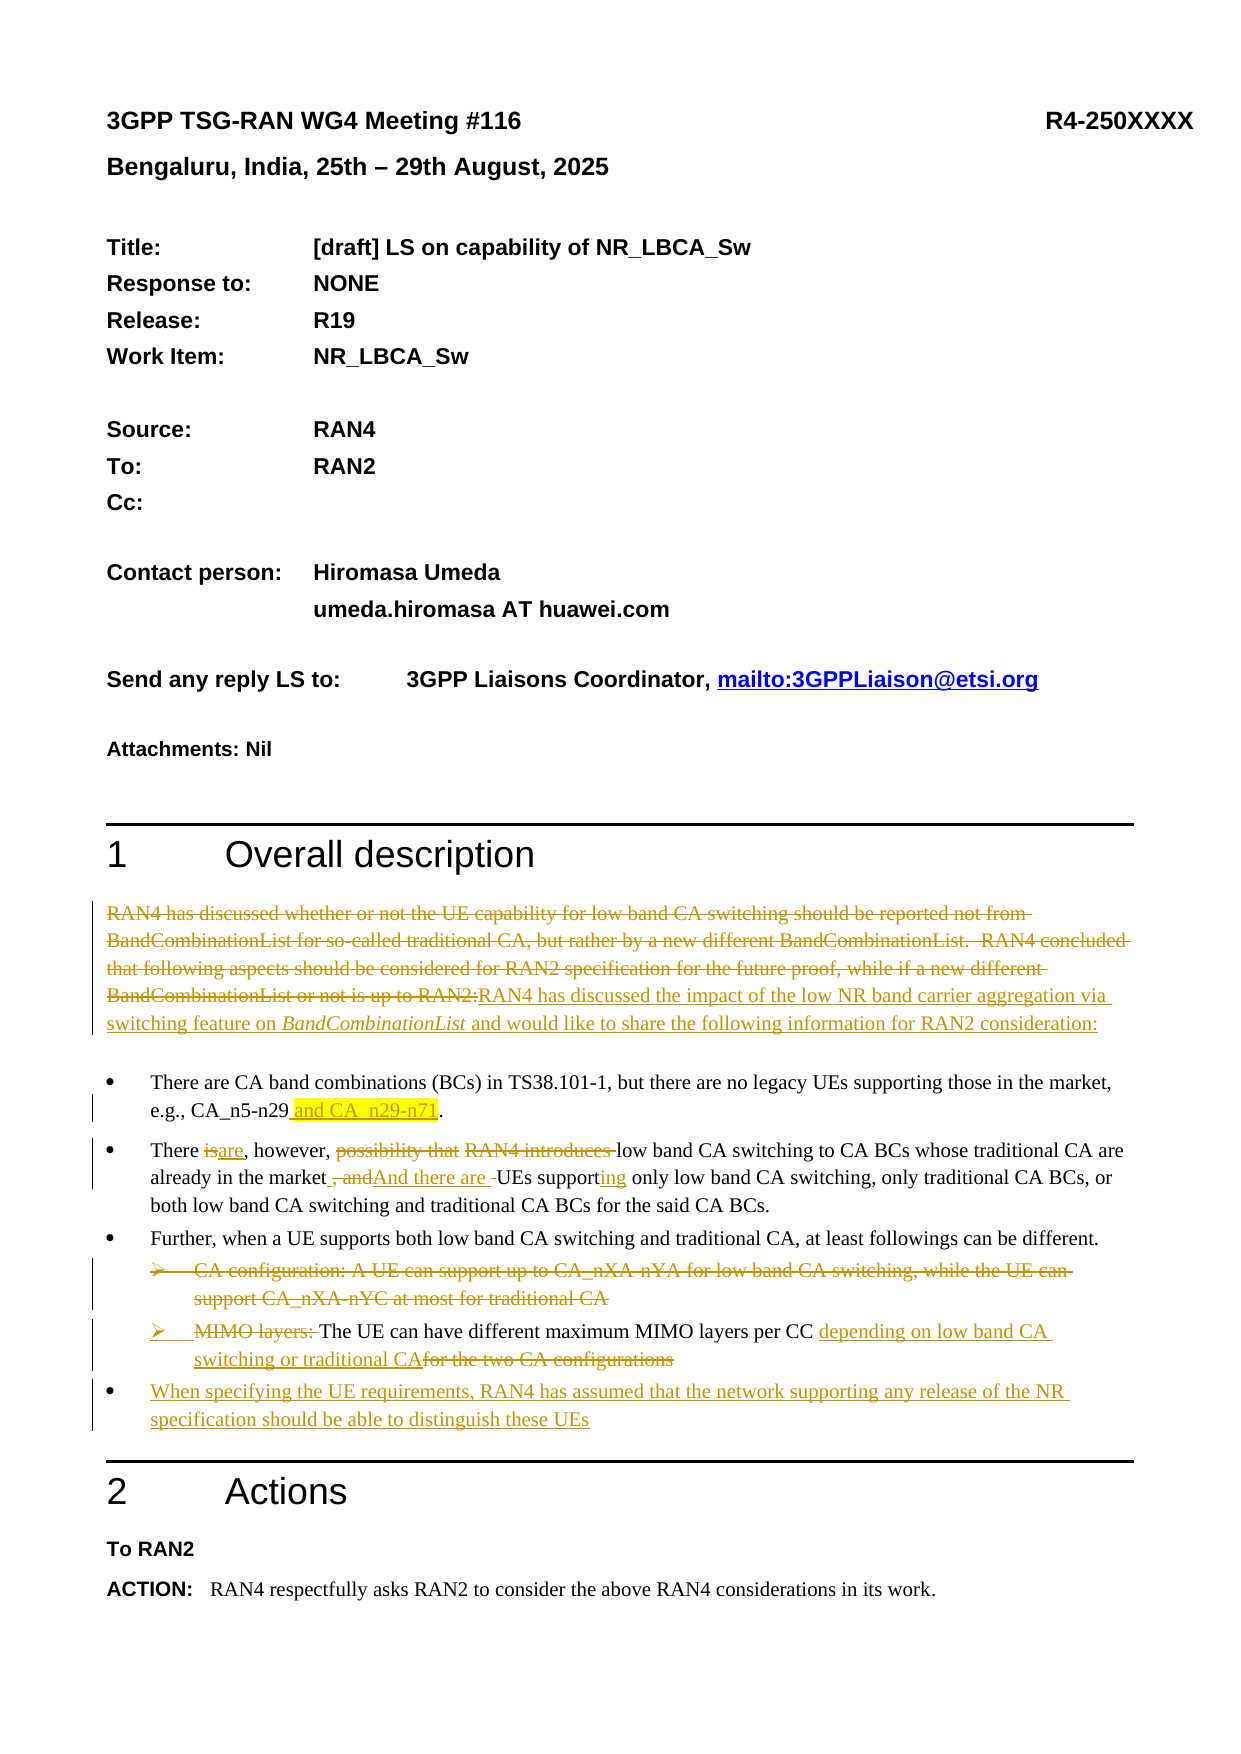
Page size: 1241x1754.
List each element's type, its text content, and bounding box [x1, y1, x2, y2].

text Cc: [106, 489, 1134, 515]
text Source: RAN4 [106, 416, 1134, 442]
list Further, when a UE supports both low band CA switching and traditional CA, at least followings can be different. [106, 1226, 1134, 1250]
list There are CA band combinations (BCs) in TS38.101-1, but there are no legacy UEs supporting those in the market, e.g., CA_n5-n29. [106, 1070, 1134, 1122]
text Title: [draft] LS on capability of NR_LBCA_Sw [106, 234, 1134, 260]
subtitle 2 Actions [106, 1463, 1134, 1512]
text Send any reply LS to: 3GPP Liaisons Coordinator, mailto:3GPPLiaison@etsi.org [106, 666, 1134, 693]
subtitle 1 Overall description [106, 826, 1134, 875]
text To: RAN2 [106, 453, 1134, 479]
list There , however, low band CA switching to CA BCs whose traditional CA are already in the marketUEs support only low band CA switching, only traditional CA BCs, or both low band CA switching and traditional CA BCs for the said CA BCs. [106, 1138, 1134, 1217]
text To RAN2 [106, 1537, 1134, 1561]
text Release: R19 [106, 307, 1134, 333]
text Work Item: NR_LBCA_Sw [106, 343, 1134, 369]
text Bengaluru, India, 25th – 29th August, 2025 [106, 152, 1134, 181]
text umeda.hiromasa AT huawei.com [106, 596, 1134, 622]
text Contact person: Hiromasa Umeda [106, 559, 1134, 586]
list The UE can have different maximum MIMO layers per CC [150, 1319, 1134, 1371]
text Response to: NONE [106, 270, 1134, 297]
text 3GPP TSG-RAN WG4 Meeting #116 R4-250XXXX [106, 106, 1134, 135]
text ACTION: RAN4 respectfully asks RAN2 to consider the above RAN4 considerations in its work. [106, 1577, 1134, 1601]
text Attachments: Nil [106, 737, 1134, 788]
